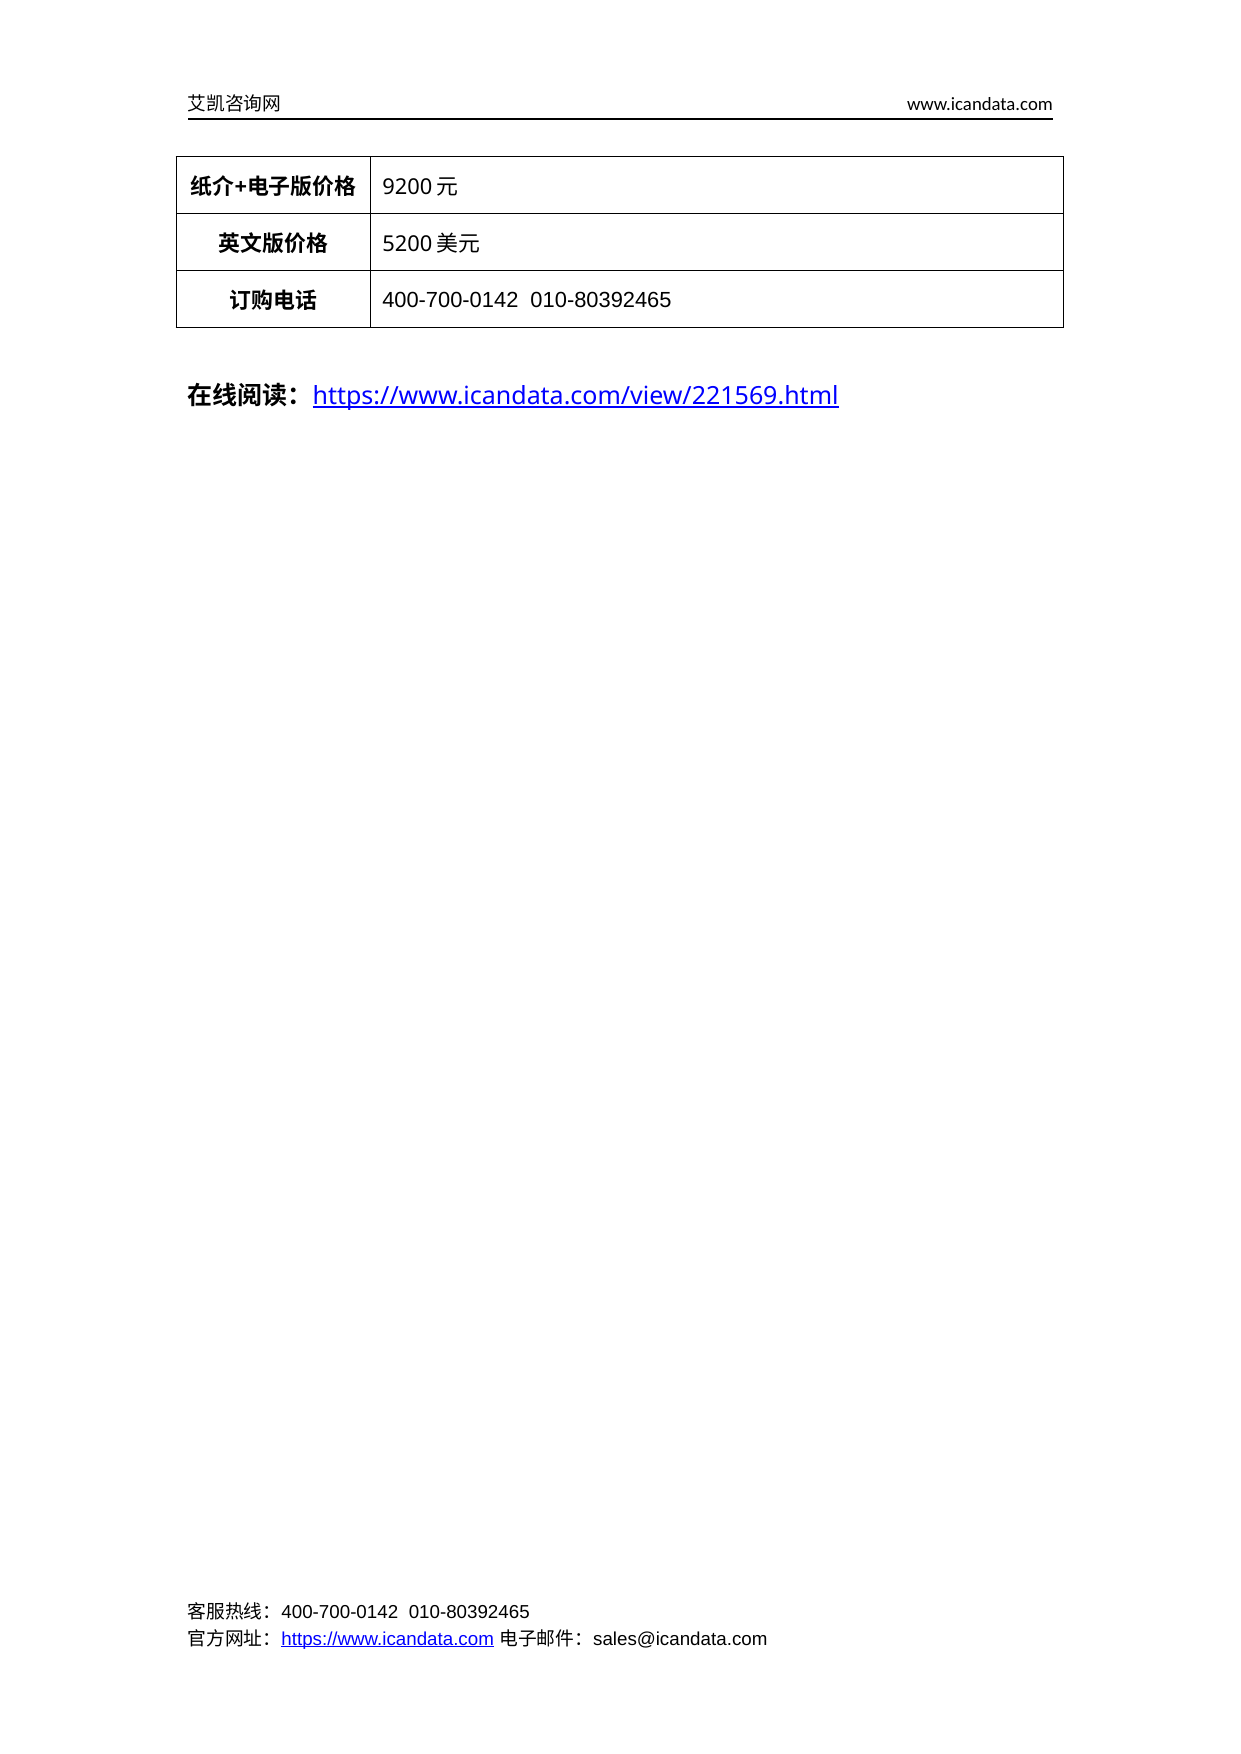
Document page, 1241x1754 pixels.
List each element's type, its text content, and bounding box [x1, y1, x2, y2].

table_cell 英文版价格 [177, 214, 370, 270]
table_cell 5200美元 [371, 214, 1063, 270]
table_cell 纸介+电子版价格 [177, 157, 370, 213]
table_cell 9200元 [371, 157, 1063, 213]
text 在线阅读：https://www.icandata.com/view/221569.html [187, 361, 1053, 426]
table_cell 400-700-0142 010-80392465 [371, 271, 1063, 327]
table_cell 订购电话 [177, 271, 370, 327]
